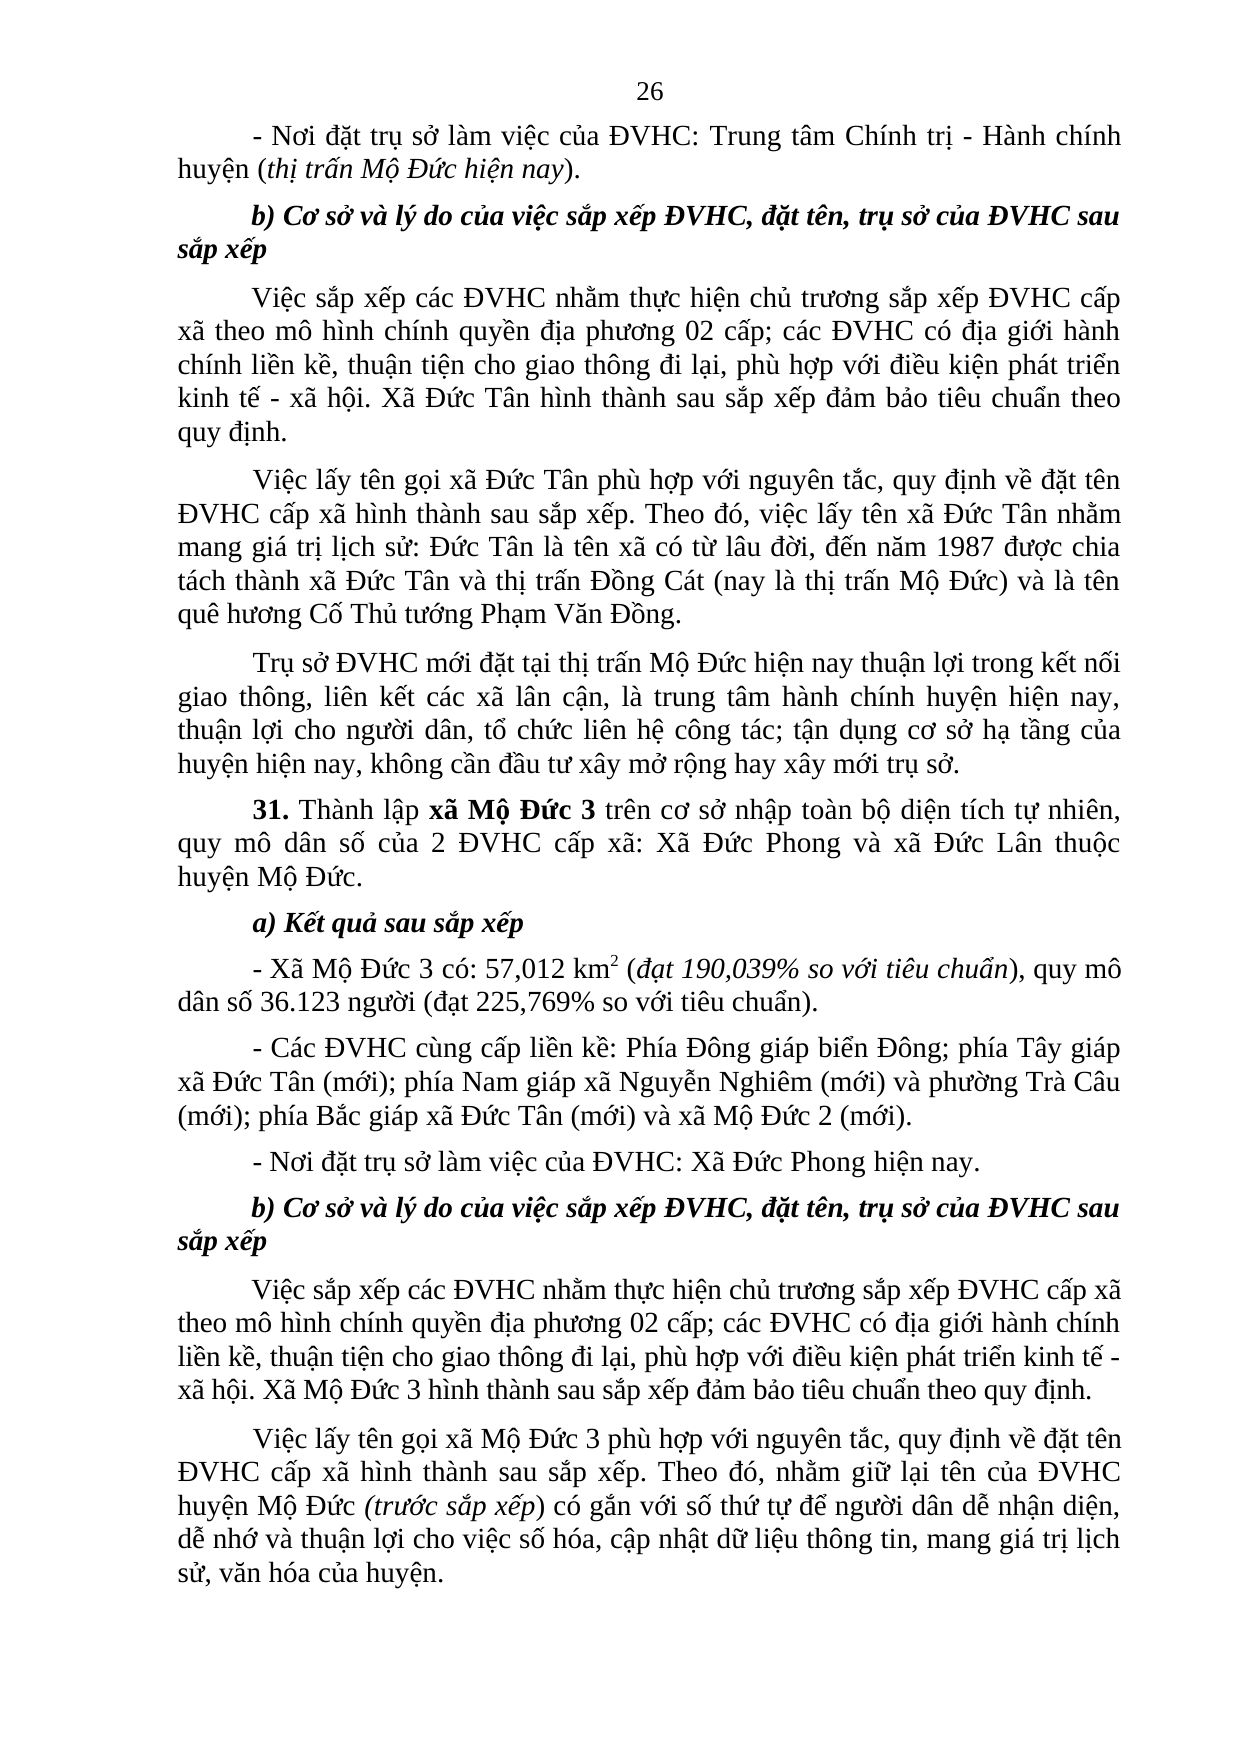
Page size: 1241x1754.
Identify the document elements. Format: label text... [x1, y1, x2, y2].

text a) Kết quả sau sắp xếp [177, 905, 1122, 938]
text Việc lấy tên gọi xã Đức Tân phù hợp với nguyên tắc, quy định về đặt tên ĐVHC cấp xã hình thành sau sắp xếp. Theo đó, việc lấy tên xã Đức Tân nhằm mang giá trị lịch sử: Đức Tân là tên xã có từ lâu đời, đến năm 1987 được chia tách thành xã Đức Tân và thị trấn Đồng Cát (nay là thị trấn Mộ Đức) và là tên quê hương Cố Thủ tướng Phạm Văn Đồng. [177, 462, 1122, 630]
text - Nơi đặt trụ sở làm việc của ĐVHC: Trung tâm Chính trị - Hành chính huyện (thị trấn Mộ Đức hiện nay). [177, 118, 1122, 185]
text b) Cơ sở và lý do của việc sắp xếp ĐVHC, đặt tên, trụ sở của ĐVHC sau sắp xếp [177, 198, 1122, 265]
text Việc sắp xếp các ĐVHC nhằm thực hiện chủ trương sắp xếp ĐVHC cấp xã theo mô hình chính quyền địa phương 02 cấp; các ĐVHC có địa giới hành chính liền kề, thuận tiện cho giao thông đi lại, phù hợp với điều kiện phát triển kinh tế - xã hội. Xã Mộ Đức 3 hình thành sau sắp xếp đảm bảo tiêu chuẩn theo quy định. [177, 1272, 1122, 1406]
text - Nơi đặt trụ sở làm việc của ĐVHC: Xã Đức Phong hiện nay. [177, 1144, 1122, 1177]
text Việc sắp xếp các ĐVHC nhằm thực hiện chủ trương sắp xếp ĐVHC cấp xã theo mô hình chính quyền địa phương 02 cấp; các ĐVHC có địa giới hành chính liền kề, thuận tiện cho giao thông đi lại, phù hợp với điều kiện phát triển kinh tế - xã hội. Xã Đức Tân hình thành sau sắp xếp đảm bảo tiêu chuẩn theo quy định. [177, 280, 1122, 447]
text b) Cơ sở và lý do của việc sắp xếp ĐVHC, đặt tên, trụ sở của ĐVHC sau sắp xếp [177, 1190, 1122, 1257]
text Trụ sở ĐVHC mới đặt tại thị trấn Mộ Đức hiện nay thuận lợi trong kết nối giao thông, liên kết các xã lân cận, là trung tâm hành chính huyện hiện nay, thuận lợi cho người dân, tổ chức liên hệ công tác; tận dụng cơ sở hạ tầng của huyện hiện nay, không cần đầu tư xây mở rộng hay xây mới trụ sở. [177, 645, 1122, 779]
text - Xã Mộ Đức 3 có: 57,012 km2 (đạt 190,039% so với tiêu chuẩn), quy mô dân số 36.123 người (đạt 225,769% so với tiêu chuẩn). [177, 951, 1122, 1018]
text Việc lấy tên gọi xã Mộ Đức 3 phù hợp với nguyên tắc, quy định về đặt tên ĐVHC cấp xã hình thành sau sắp xếp. Theo đó, nhằm giữ lại tên của ĐVHC huyện Mộ Đức (trước sắp xếp) có gắn với số thứ tự để người dân dễ nhận diện, dễ nhớ và thuận lợi cho việc số hóa, cập nhật dữ liệu thông tin, mang giá trị lịch sử, văn hóa của huyện. [177, 1421, 1122, 1589]
text 31. Thành lập xã Mộ Đức 3 trên cơ sở nhập toàn bộ diện tích tự nhiên, quy mô dân số của 2 ĐVHC cấp xã: Xã Đức Phong và xã Đức Lân thuộc huyện Mộ Đức. [177, 792, 1122, 892]
text - Các ĐVHC cùng cấp liền kề: Phía Đông giáp biển Đông; phía Tây giáp xã Đức Tân (mới); phía Nam giáp xã Nguyễn Nghiêm (mới) và phường Trà Câu (mới); phía Bắc giáp xã Đức Tân (mới) và xã Mộ Đức 2 (mới). [177, 1031, 1122, 1131]
